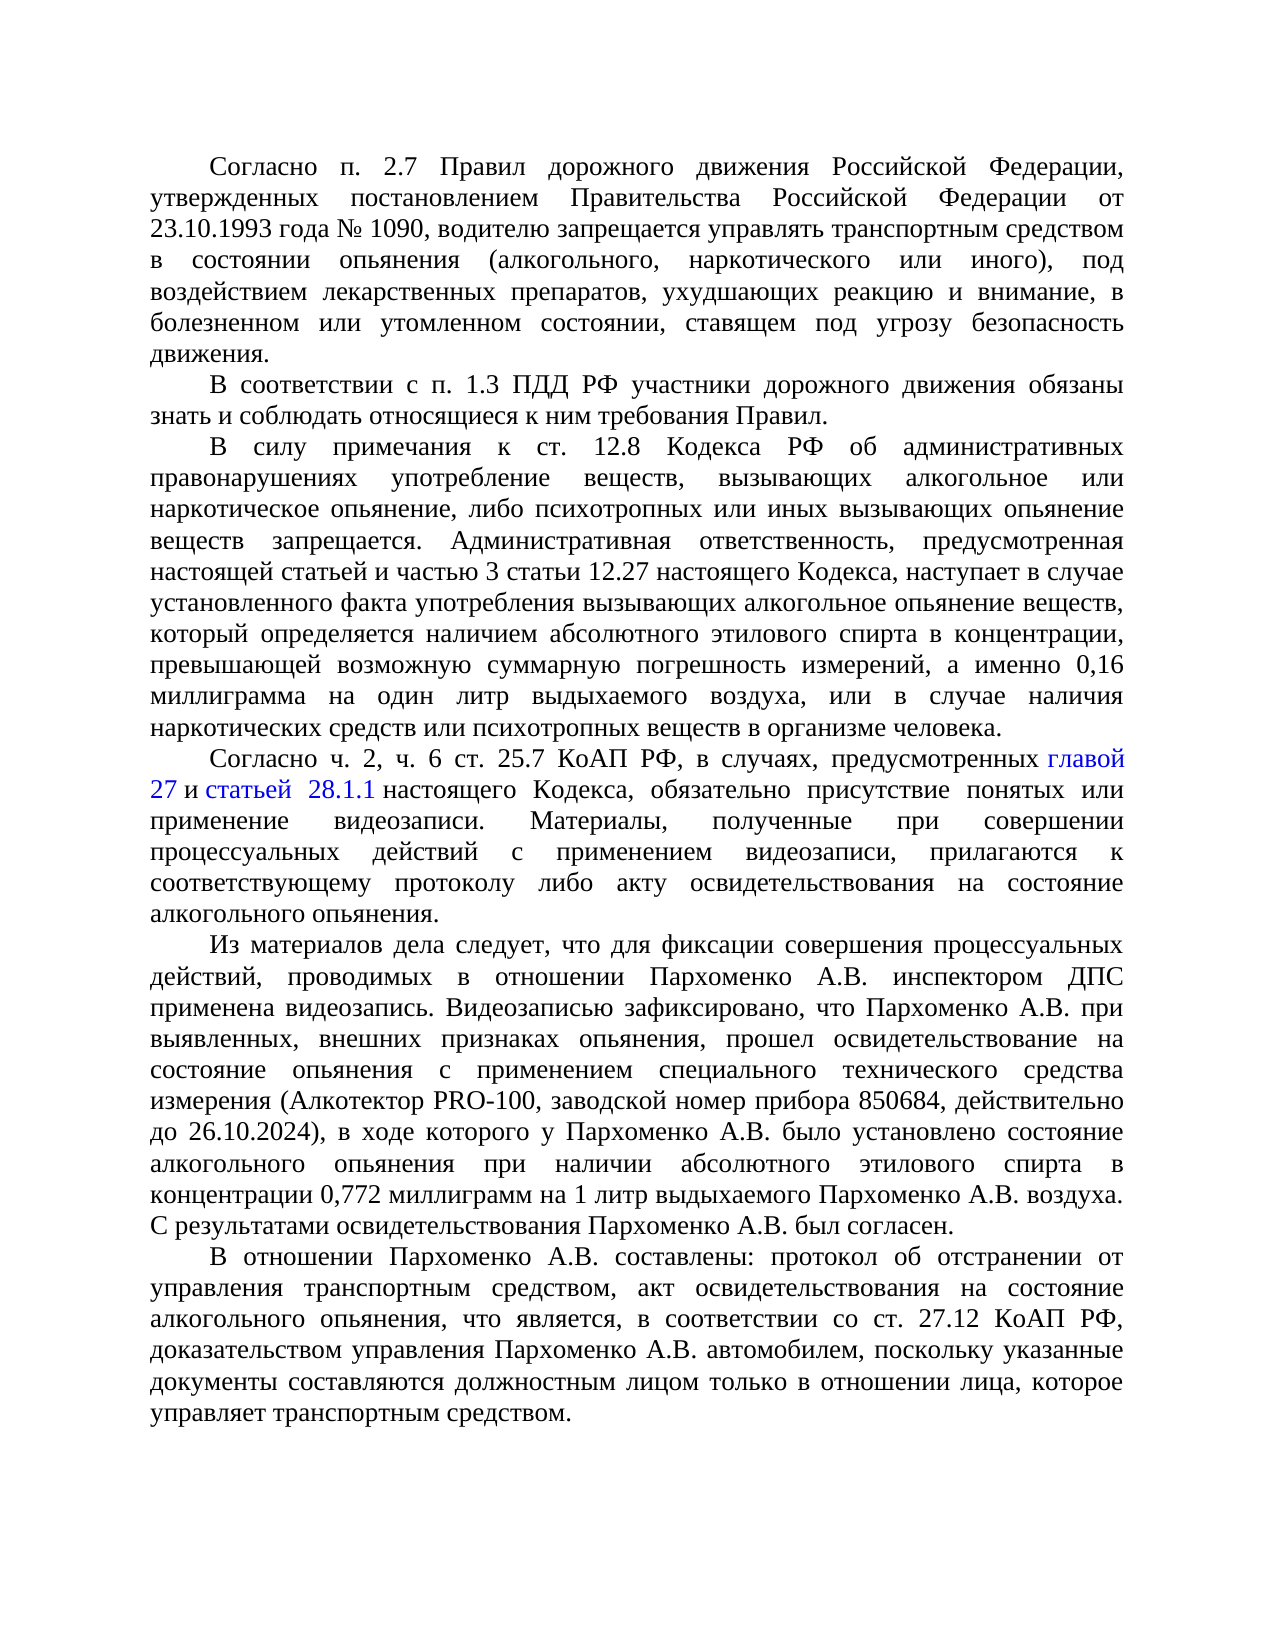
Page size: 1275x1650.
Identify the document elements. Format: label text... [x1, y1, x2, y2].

text В силу примечания к ст. 12.8 Кодекса РФ об административных правонарушениях употребление веществ, вызывающих алкогольное или наркотическое опьянение, либо психотропных или иных вызывающих опьянение веществ запрещается. Административная ответственность, предусмотренная настоящей статьей и частью 3 статьи 12.27 настоящего Кодекса, наступает в случае установленного факта употребления вызывающих алкогольное опьянение веществ, который определяется наличием абсолютного этилового спирта в концентрации, превышающей возможную суммарную погрешность измерений, а именно 0,16 миллиграмма на один литр выдыхаемого воздуха, или в случае наличия наркотических средств или психотропных веществ в организме человека. [150, 430, 1125, 742]
text Согласно п. 2.7 Правил дорожного движения Российской Федерации, утвержденных постановлением Правительства Российской Федерации от 23.10.1993 года № 1090, водителю запрещается управлять транспортным средством в состоянии опьянения (алкогольного, наркотического или иного), под воздействием лекарственных препаратов, ухудшающих реакцию и внимание, в болезненном или утомленном состоянии, ставящем под угрозу безопасность движения. [150, 150, 1125, 368]
text В соответствии с п. 1.3 ПДД РФ участники дорожного движения обязаны знать и соблюдать относящиеся к ним требования Правил. [150, 368, 1125, 430]
text Из материалов дела следует, что для фиксации совершения процессуальных действий, проводимых в отношении Пархоменко А.В. инспектором ДПС применена видеозапись. Видеозаписью зафиксировано, что Пархоменко А.В. при выявленных, внешних признаках опьянения, прошел освидетельствование на состояние опьянения с применением специального технического средства измерения (Алкотектор PRO-100, заводской номер прибора 850684, действительно до 26.10.2024), в ходе которого у Пархоменко А.В. было установлено состояние алкогольного опьянения при наличии абсолютного этилового спирта в концентрации 0,772 миллиграмм на 1 литр выдыхаемого Пархоменко А.В. воздуха. С результатами освидетельствования Пархоменко А.В. был согласен. [150, 929, 1125, 1240]
text Согласно ч. 2, ч. 6 ст. 25.7 КоАП РФ, в случаях, предусмотренных главой 27 и статьей 28.1.1 настоящего Кодекса, обязательно присутствие понятых или применение видеозаписи. Материалы, полученные при совершении процессуальных действий с применением видеозаписи, прилагаются к соответствующему протоколу либо акту освидетельствования на состояние алкогольного опьянения. [150, 742, 1125, 929]
text В отношении Пархоменко А.В. составлены: протокол об отстранении от управления транспортным средством, акт освидетельствования на состояние алкогольного опьянения, что является, в соответствии со ст. 27.12 КоАП РФ, доказательством управления Пархоменко А.В. автомобилем, поскольку указанные документы составляются должностным лицом только в отношении лица, которое управляет транспортным средством. [150, 1240, 1125, 1427]
